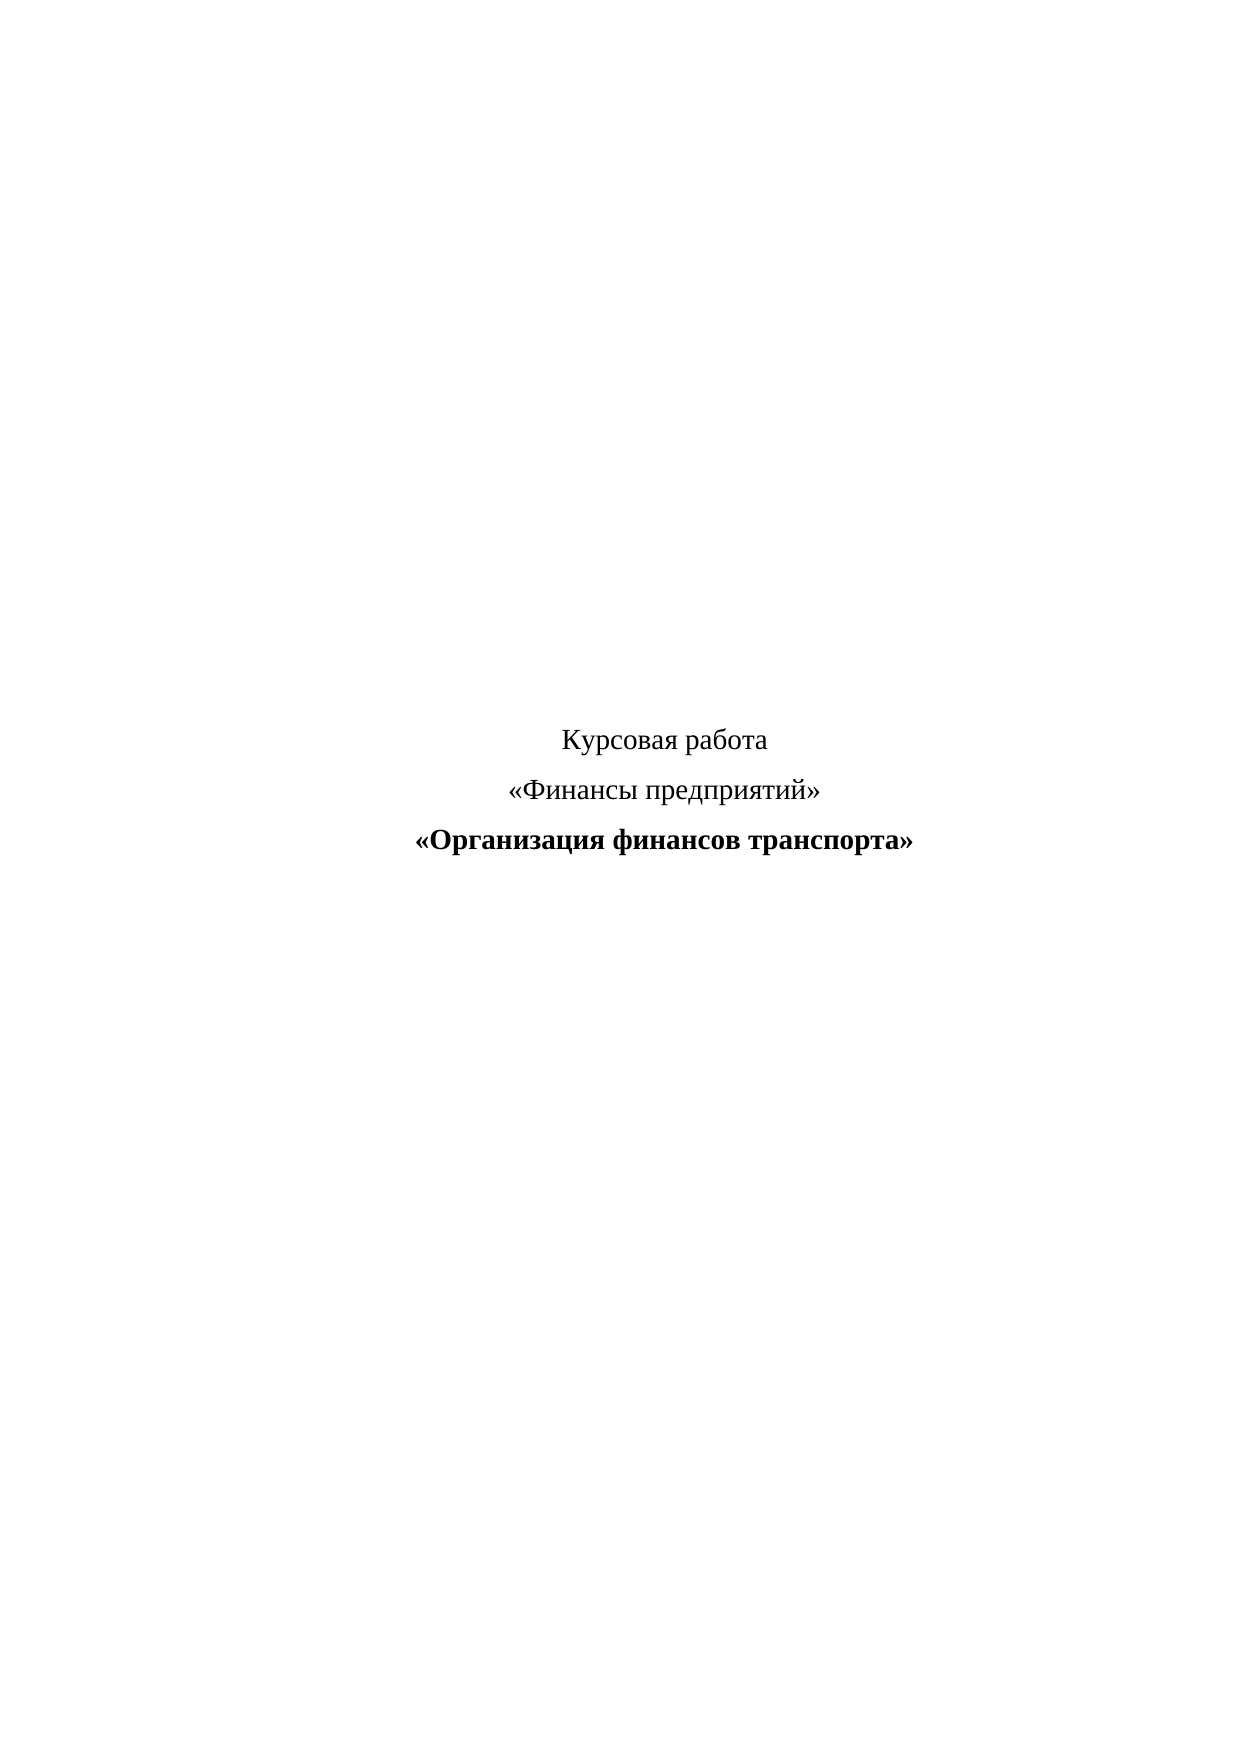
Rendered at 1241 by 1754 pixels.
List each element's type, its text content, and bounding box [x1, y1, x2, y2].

text «Финансы предприятий» [177, 772, 1152, 806]
text «Организация финансов транспорта» [177, 822, 1152, 856]
text Курсовая работа [177, 722, 1152, 755]
